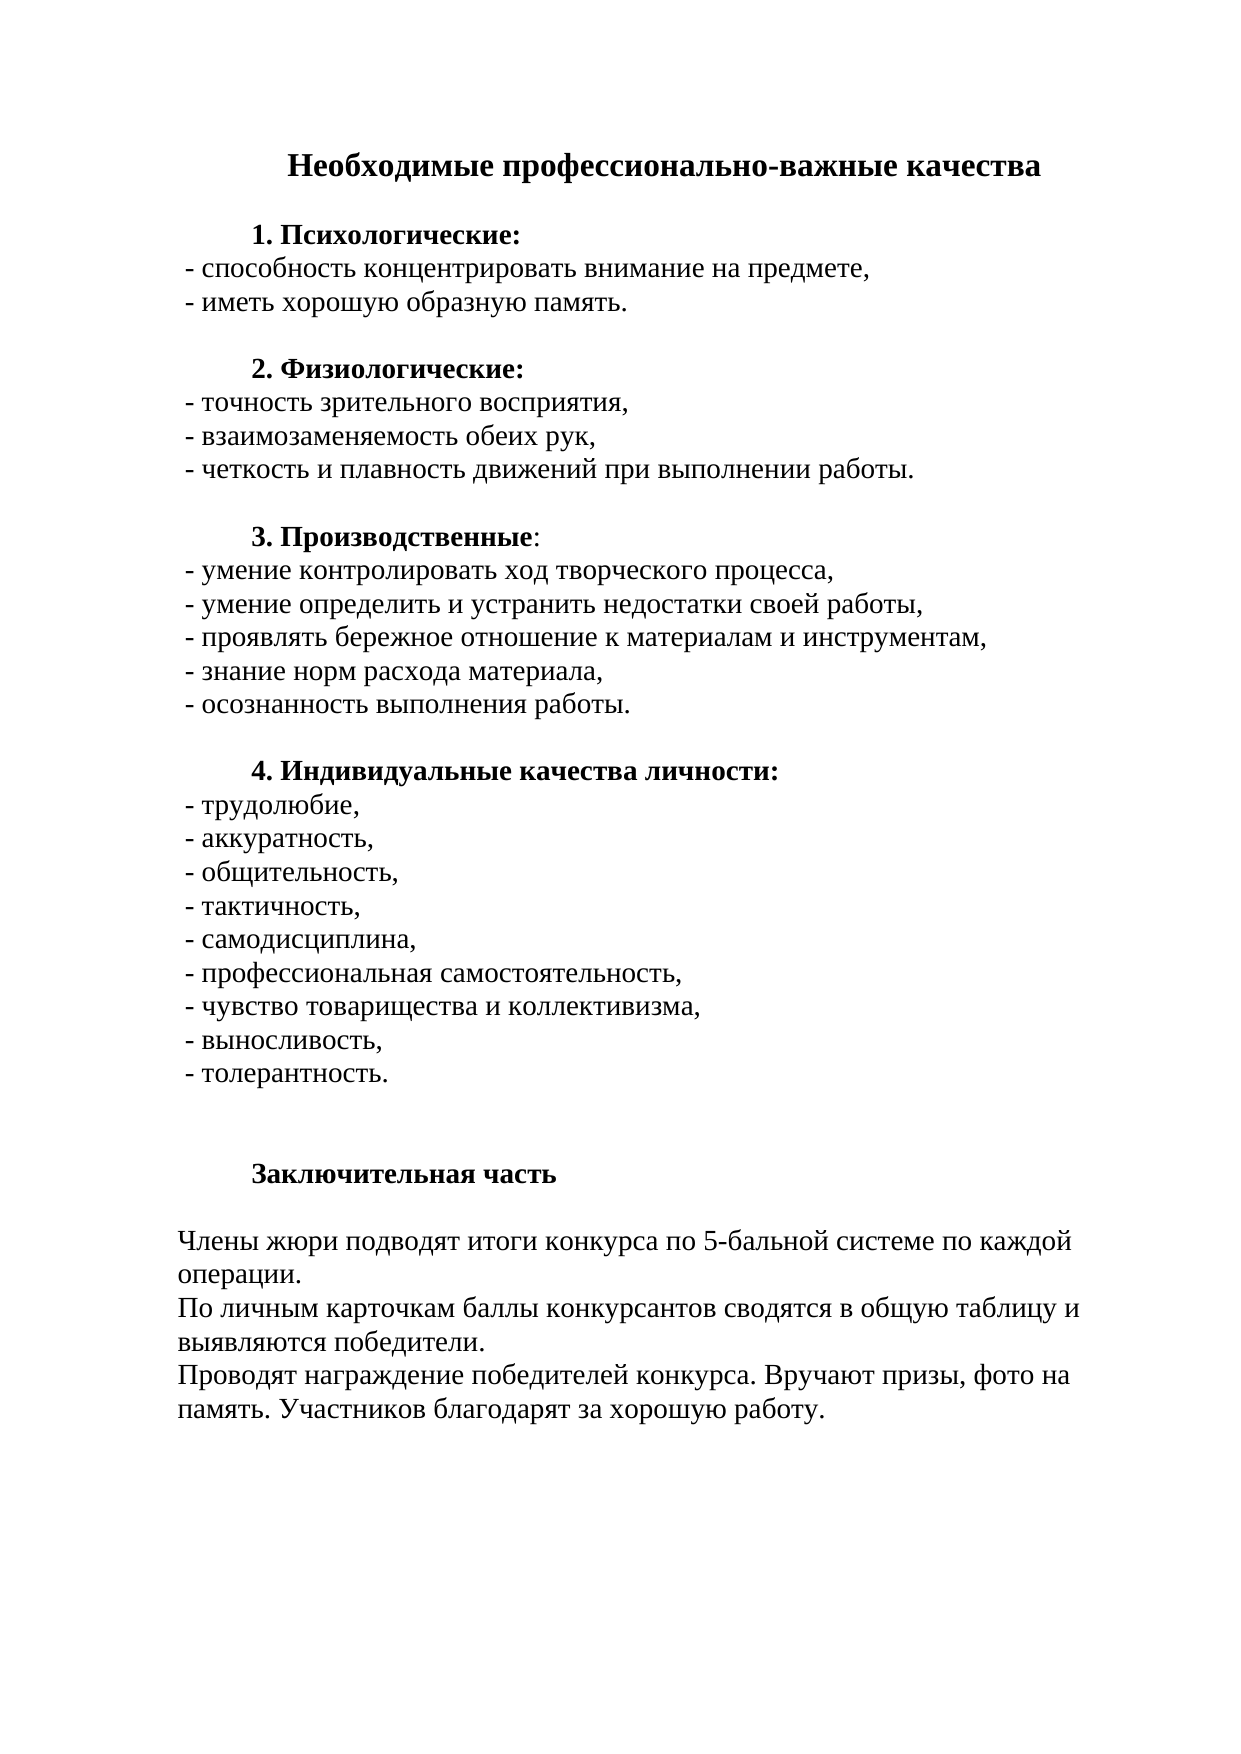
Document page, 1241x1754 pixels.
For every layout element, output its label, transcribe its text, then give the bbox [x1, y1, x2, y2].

text - знание норм расхода материала, [177, 653, 1152, 686]
text 3. Производственные: [177, 519, 1152, 552]
text - иметь хорошую образную память. [177, 284, 1152, 317]
text - выносливость, [177, 1022, 1152, 1055]
text - точность зрительного восприятия, [177, 384, 1152, 418]
text - умение контролировать ход творческого процесса, [177, 552, 1152, 586]
text 4. Индивидуальные качества личности: [177, 753, 1152, 787]
text - умение определить и устранить недостатки своей работы, [177, 586, 1152, 619]
text По личным карточкам баллы конкурсантов сводятся в общую таблицу и выявляются победители. [177, 1290, 1152, 1357]
text Проводят награждение победителей конкурса. Вручают призы, фото на память. Участников благодарят за хорошую работу. [177, 1357, 1152, 1424]
text Заключительная часть [177, 1156, 1152, 1189]
text - проявлять бережное отношение к материалам и инструментам, [177, 619, 1152, 653]
text 2. Физиологические: [177, 351, 1152, 384]
text 1. Психологические: [177, 217, 1152, 250]
text - способность концентрировать внимание на предмете, [177, 250, 1152, 284]
text - четкость и плавность движений при выполнении работы. [177, 452, 1152, 485]
text - аккуратность, [177, 821, 1152, 854]
text Члены жюри подводят итоги конкурса по 5-бальной системе по каждой операции. [177, 1223, 1152, 1290]
text - самодисциплина, [177, 921, 1152, 955]
text - осознанность выполнения работы. [177, 686, 1152, 720]
text - тактичность, [177, 888, 1152, 921]
text - профессиональная самостоятельность, [177, 955, 1152, 988]
text - толерантность. [177, 1055, 1152, 1089]
text - взаимозаменяемость обеих рук, [177, 418, 1152, 452]
text - общительность, [177, 854, 1152, 888]
text - чувство товарищества и коллективизма, [177, 988, 1152, 1022]
text Необходимые профессионально-важные качества [177, 145, 1152, 183]
text - трудолюбие, [177, 787, 1152, 821]
